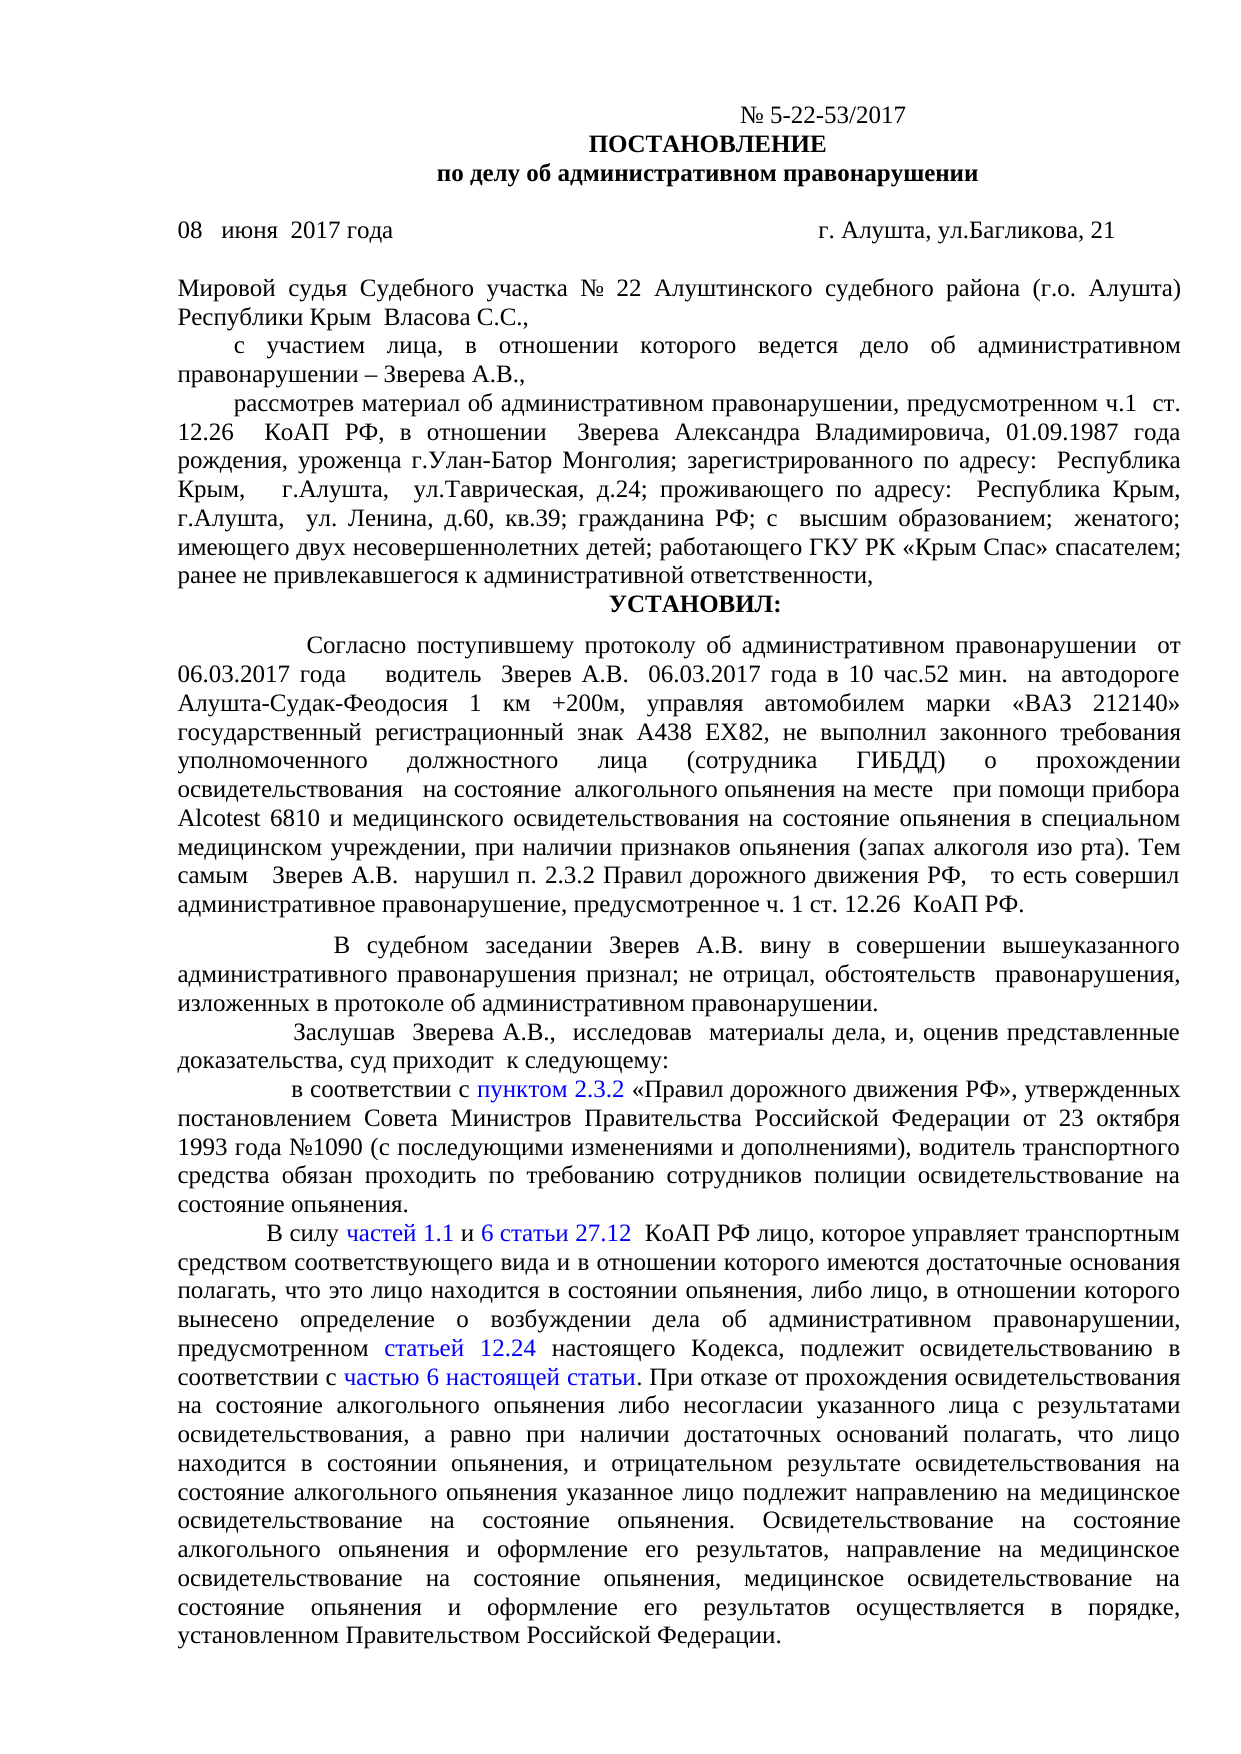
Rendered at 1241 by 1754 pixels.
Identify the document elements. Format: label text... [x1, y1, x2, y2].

text в соответствии с пунктом 2.3.2 «Правил дорожного движения РФ», утвержденных постановлением Совета Министров Правительства Российской Федерации от 23 октября 1993 года №1090 (с последующими изменениями и дополнениями), водитель транспортного средства обязан проходить по требованию сотрудников полиции освидетельствование на состояние опьянения. [177, 1074, 1181, 1218]
text Согласно поступившему протоколу об административном правонарушении от 06.03.2017 года водитель Зверев А.В. 06.03.2017 года в 10 час.52 мин. на автодороге Алушта-Судак-Феодосия 1 км +200м, управляя автомобилем марки «ВАЗ 212140» государственный регистрационный знак А438 ЕХ82, не выполнил законного требования уполномоченного должностного лица (сотрудника ГИБДД) о прохождении освидетельствования на состояние алкогольного опьянения на месте при помощи прибора Аlcotest 6810 и медицинского освидетельствования на состояние опьянения в специальном медицинском учреждении, при наличии признаков опьянения (запах алкоголя изо рта). Тем самым Зверев А.В. нарушил п. 2.3.2 Правил дорожного движения РФ, то есть совершил административное правонарушение, предусмотренное ч. 1 ст. 12.26 КоАП РФ. [177, 630, 1182, 918]
text рассмотрев материал об административном правонарушении, предусмотренном ч.1 ст. 12.26 КоАП РФ, в отношении Зверева Александра Владимировича, 01.09.1987 года рождения, уроженца г.Улан-Батор Монголия; зарегистрированного по адресу: Республика Крым, г.Алушта, ул.Таврическая, д.24; проживающего по адресу: Республика Крым, г.Алушта, ул. Ленина, д.60, кв.39; гражданина РФ; с высшим образованием; женатого; имеющего двух несовершеннолетних детей; работающего ГКУ РК «Крым Спас» спасателем; ранее не привлекавшегося к административной ответственности, [177, 388, 1182, 589]
text Мировой судья Судебного участка № 22 Алуштинского судебного района (г.о. Алушта) Республики Крым Власова С.С., [177, 273, 1182, 330]
text В судебном заседании Зверев А.В. вину в совершении вышеуказанного административного правонарушения признал; не отрицал, обстоятельств правонарушения, изложенных в протоколе об административном правонарушении. [177, 930, 1182, 1017]
text Заслушав Зверева А.В., исследовав материалы дела, и, оценив представленные доказательства, суд приходит к следующему: [177, 1017, 1182, 1074]
text В силу частей 1.1 и 6 статьи 27.12 КоАП РФ лицо, которое управляет транспортным средством соответствующего вида и в отношении которого имеются достаточные основания полагать, что это лицо находится в состоянии опьянения, либо лицо, в отношении которого вынесено определение о возбуждении дела об административном правонарушении, предусмотренном статьей 12.24 настоящего Кодекса, подлежит освидетельствованию в соответствии с частью 6 настоящей статьи. При отказе от прохождения освидетельствования на состояние алкогольного опьянения либо несогласии указанного лица с результатами освидетельствования, а равно при наличии достаточных оснований полагать, что лицо находится в состоянии опьянения, и отрицательном результате освидетельствования на состояние алкогольного опьянения указанное лицо подлежит направлению на медицинское освидетельствование на состояние опьянения. Освидетельствование на состояние алкогольного опьянения и оформление его результатов, направление на медицинское освидетельствование на состояние опьянения, медицинское освидетельствование на состояние опьянения и оформление его результатов осуществляется в порядке, установленном Правительством Российской Федерации. [177, 1218, 1181, 1649]
text УСТАНОВИЛ: [177, 589, 1181, 618]
title № 5-22-53/2017 [177, 100, 1182, 129]
text 08 июня 2017 года г. Алушта, ул.Багликова, 21 [177, 215, 1182, 244]
title ПОСТАНОВЛЕНИЕ [177, 129, 1182, 158]
title по делу об административном правонарушении [177, 158, 1182, 187]
text с участием лица, в отношении которого ведется дело об административном правонарушении – Зверева А.В., [177, 330, 1182, 388]
